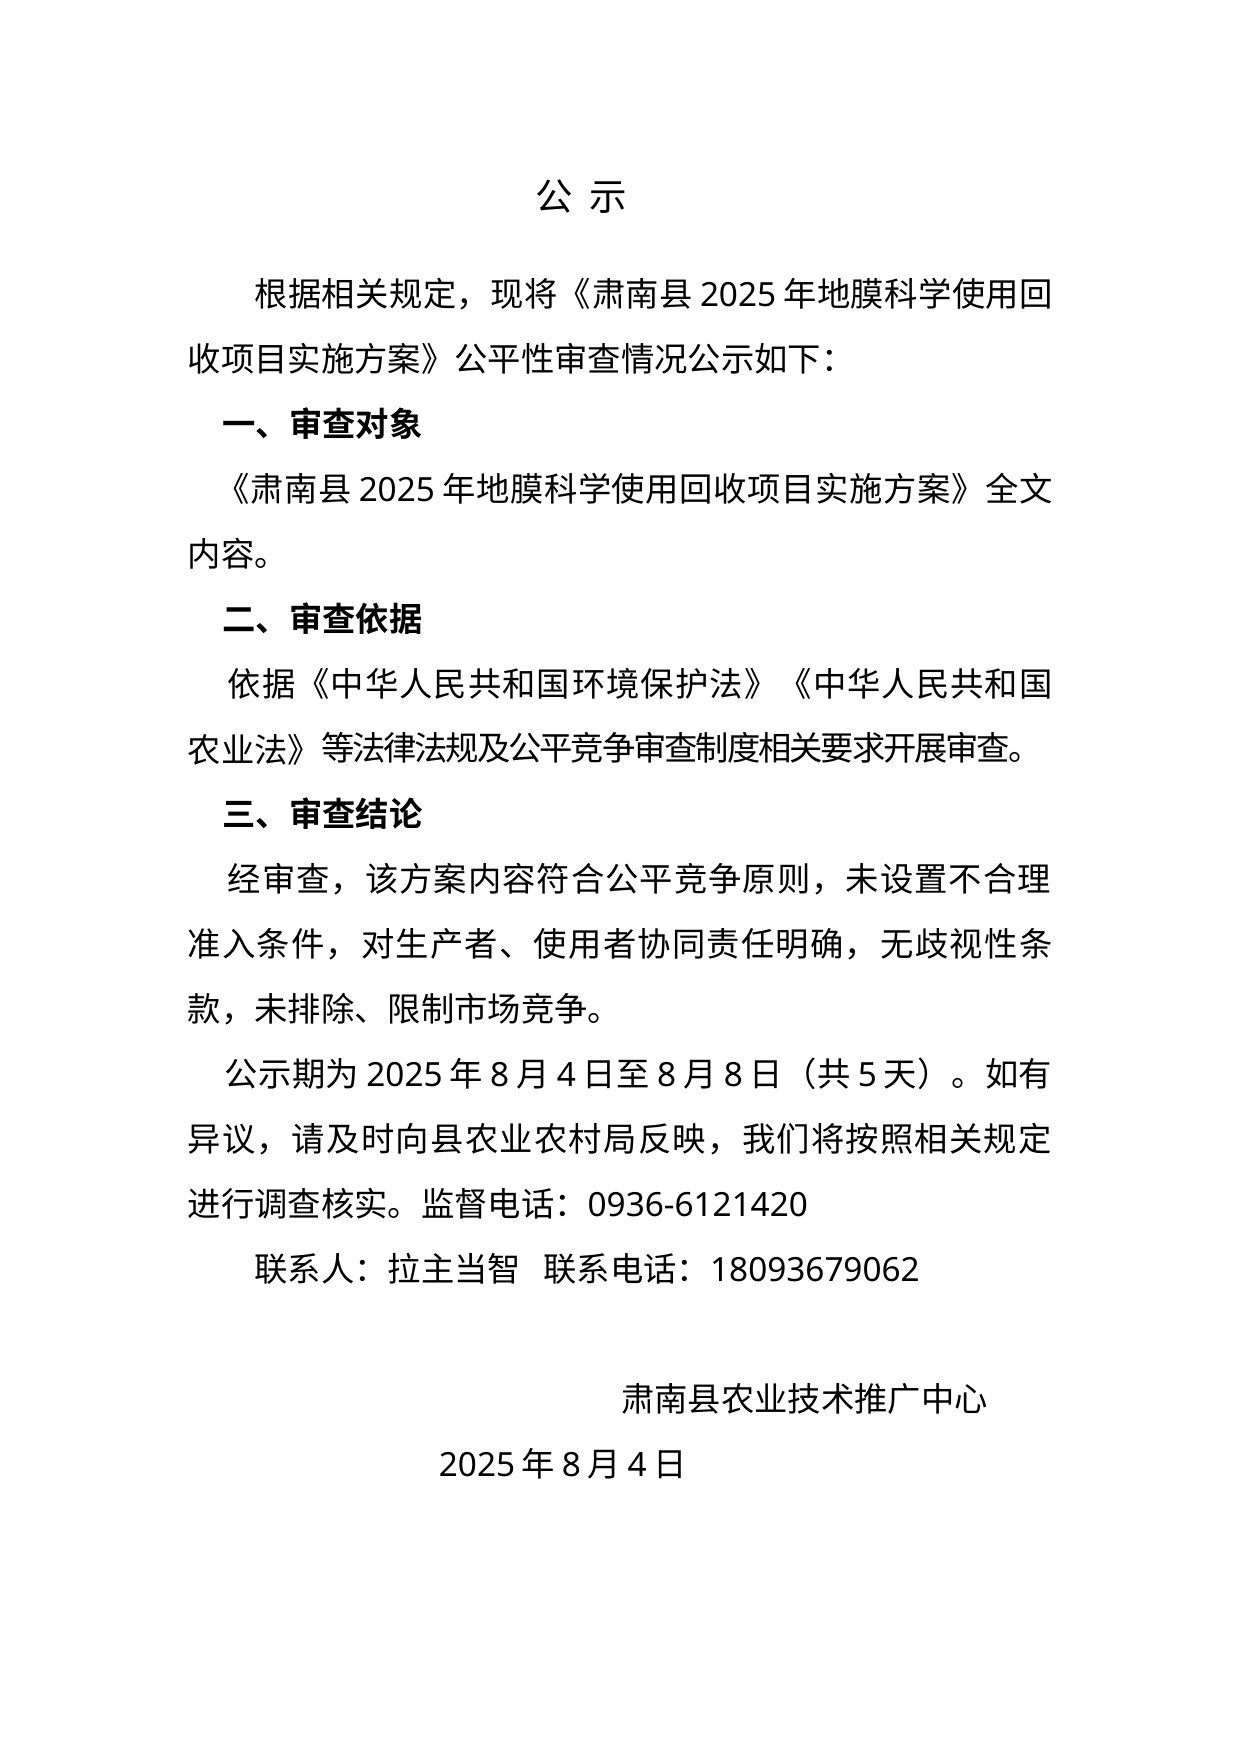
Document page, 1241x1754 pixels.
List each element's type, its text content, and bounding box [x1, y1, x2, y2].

text 公 示 [187, 162, 1053, 227]
text 联系人：拉主当智 联系电话：18093679062 [187, 1234, 1053, 1364]
text 肃南县农业技术推广中心 2025年8月4日 [187, 1364, 1053, 1494]
text 根据相关规定，现将《肃南县2025年地膜科学使用回收项目实施方案》公平性审查情况公示如下： 一、审查对象 《肃南县2025年地膜科学使用回收项目实施方案》全文内容。 二、审查依据 依据《中华人民共和国环境保护法》《中华人民共和国农业法》等法律法规及公平竞争审查制度相关要求开展审查。 三、审查结论 经审查，该方案内容符合公平竞争原则，未设置不合理准入条件，对生产者、使用者协同责任明确，无歧视性条款，未排除、限制市场竞争。 公示期为2025年8月4日至8月8日（共5天）。如有异议，请及时向县农业农村局反映，我们将按照相关规定进行调查核实。监督电话：0936-6121420 [187, 259, 1053, 1234]
